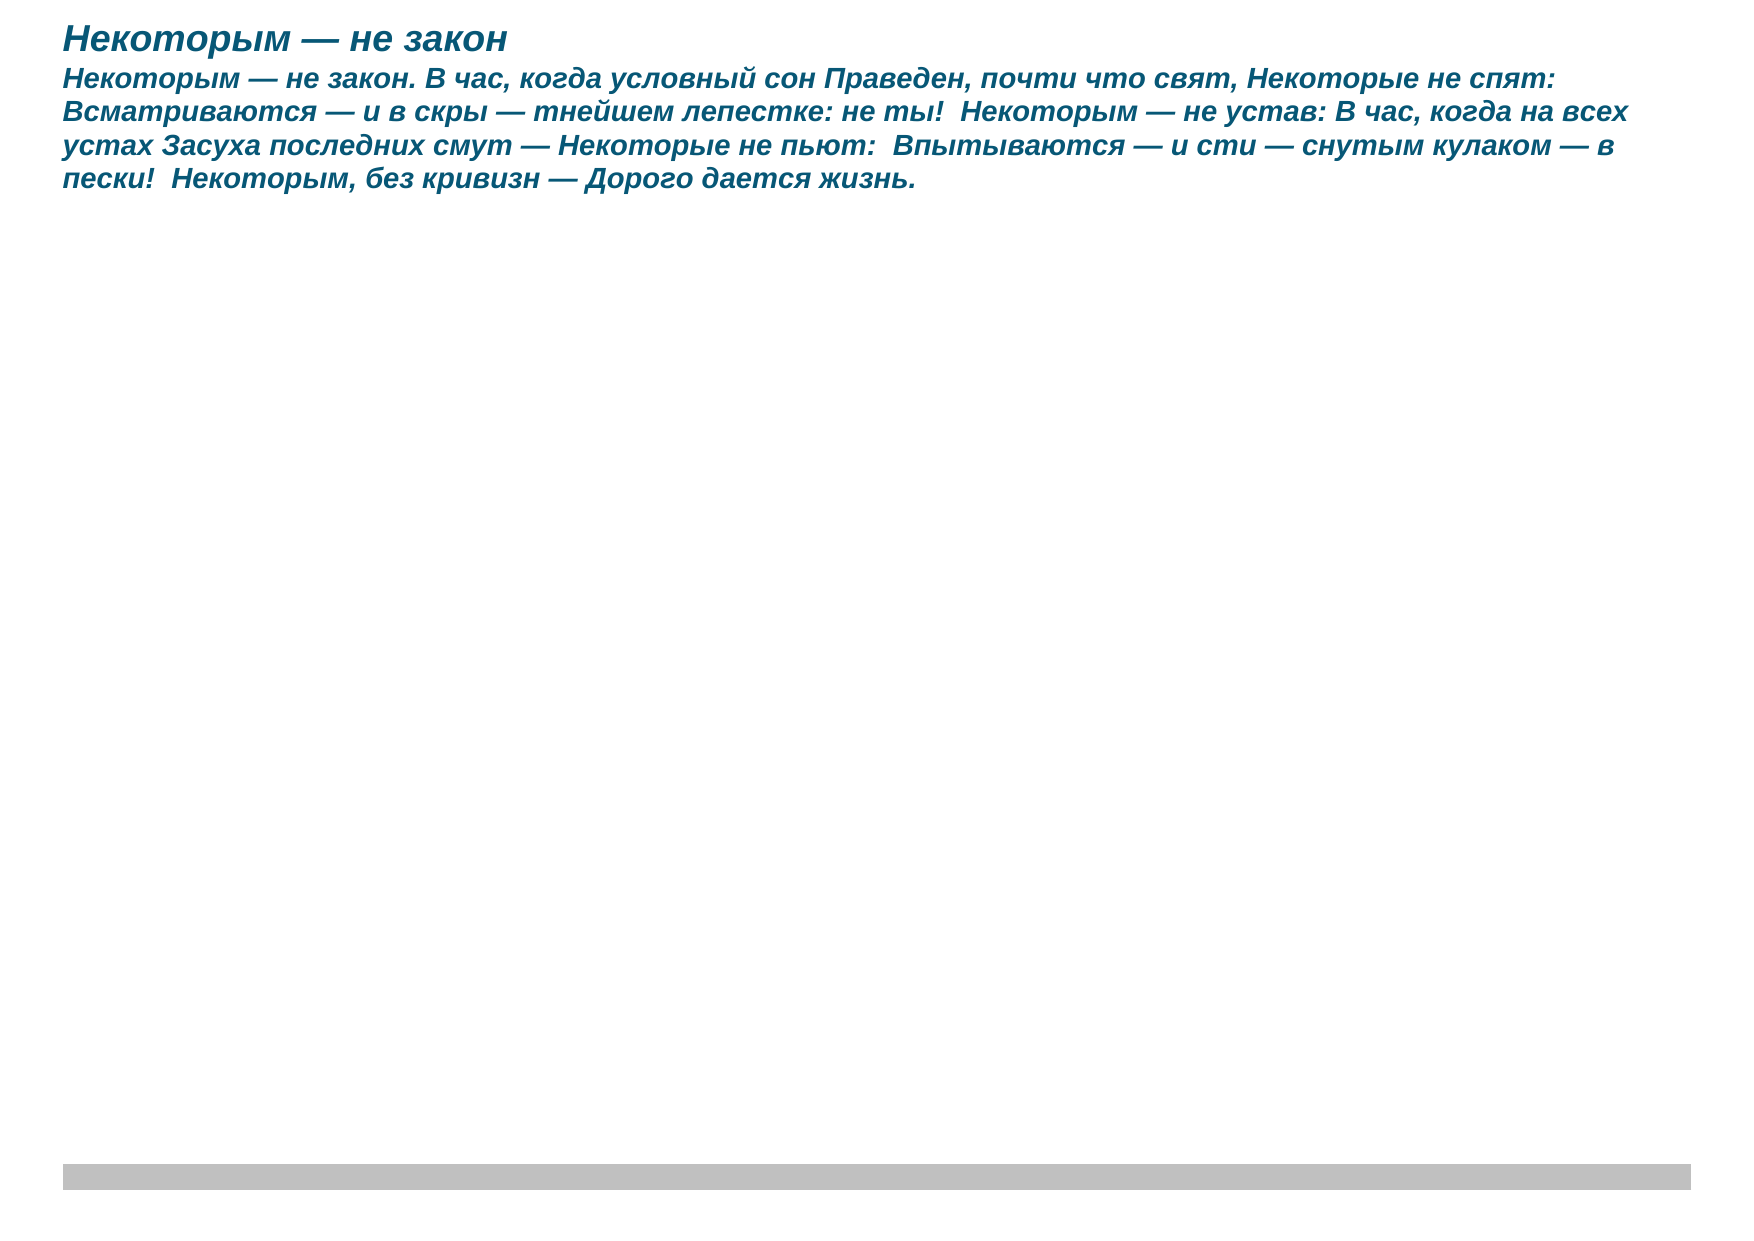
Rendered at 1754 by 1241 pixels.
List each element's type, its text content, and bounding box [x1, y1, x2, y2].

subtitle Некоторым — не закон [62, 17, 1691, 60]
text Некоторым — не закон. [62, 61, 1691, 195]
